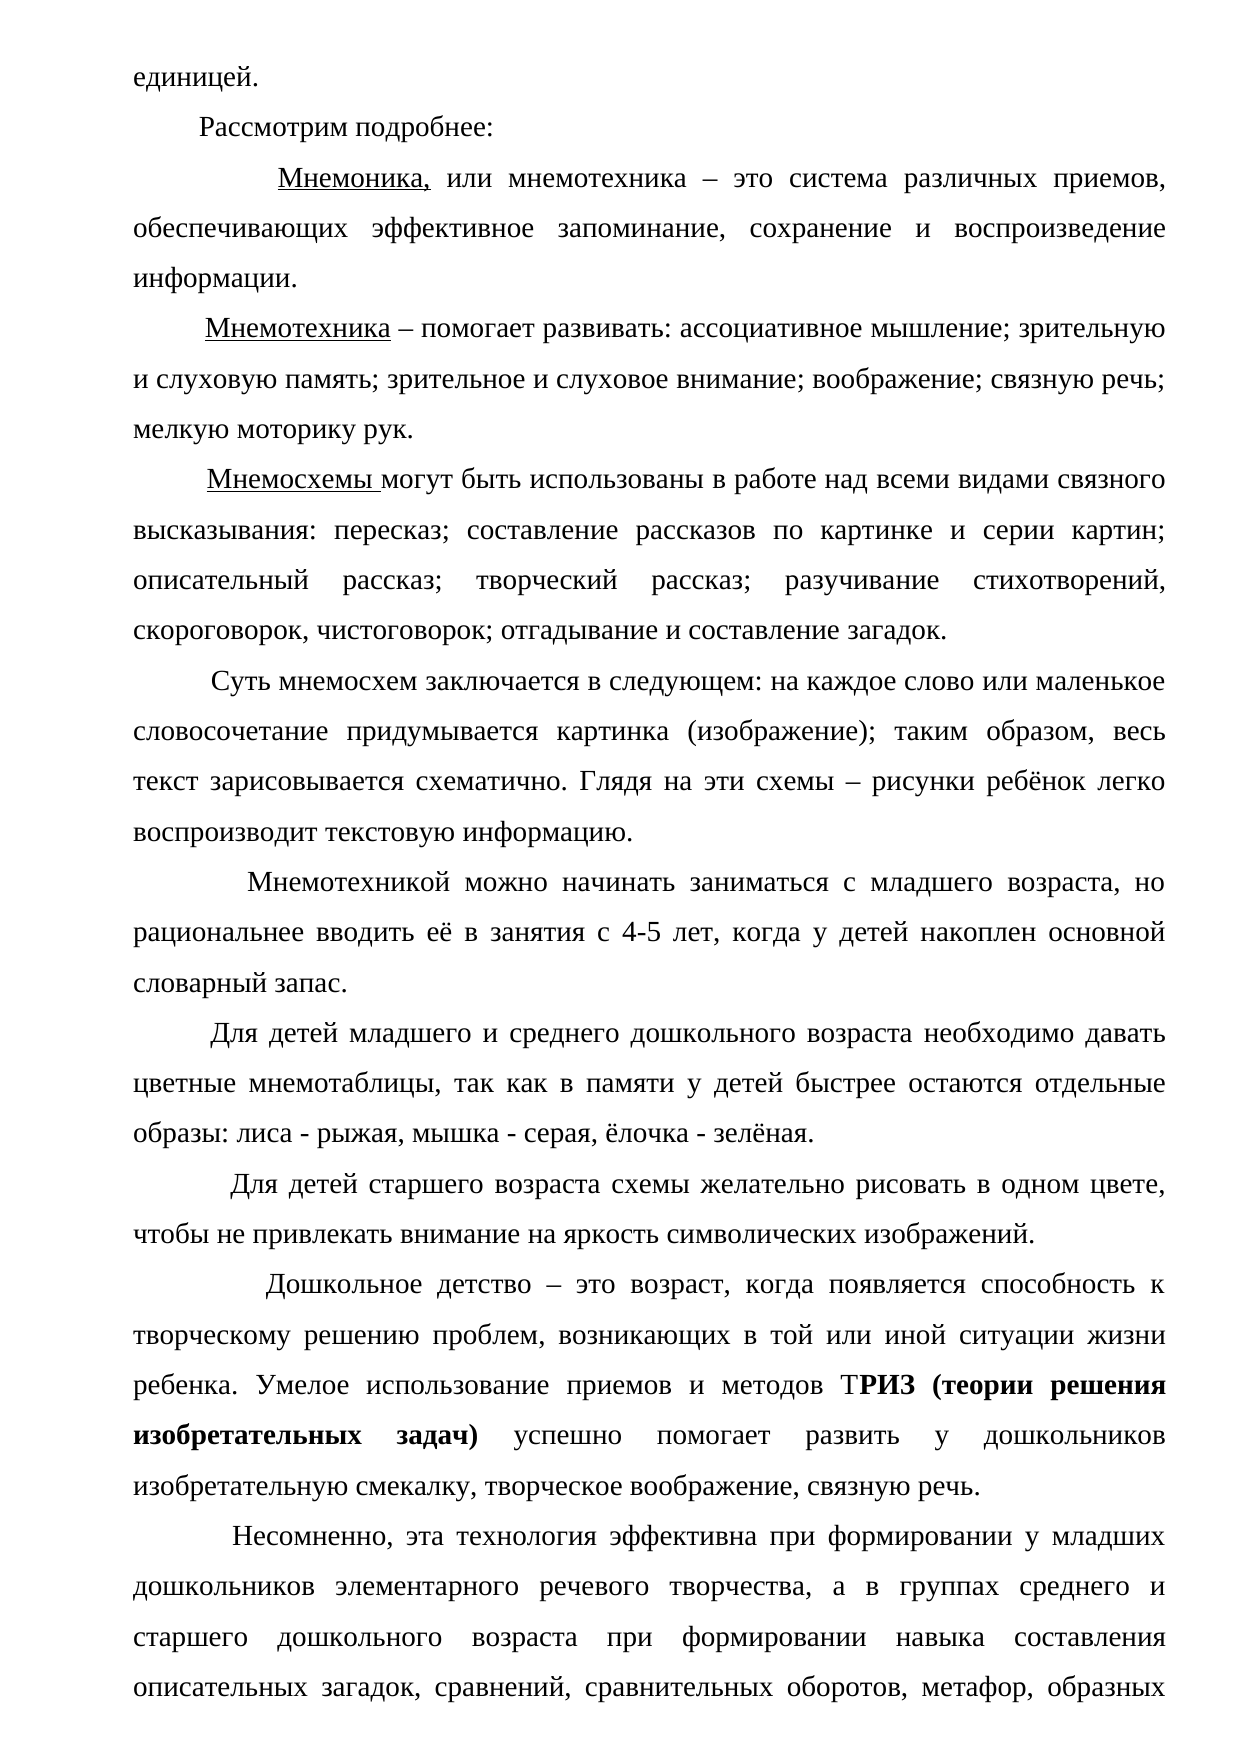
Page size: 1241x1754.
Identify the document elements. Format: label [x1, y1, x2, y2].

table_header [133, 59, 1167, 1703]
